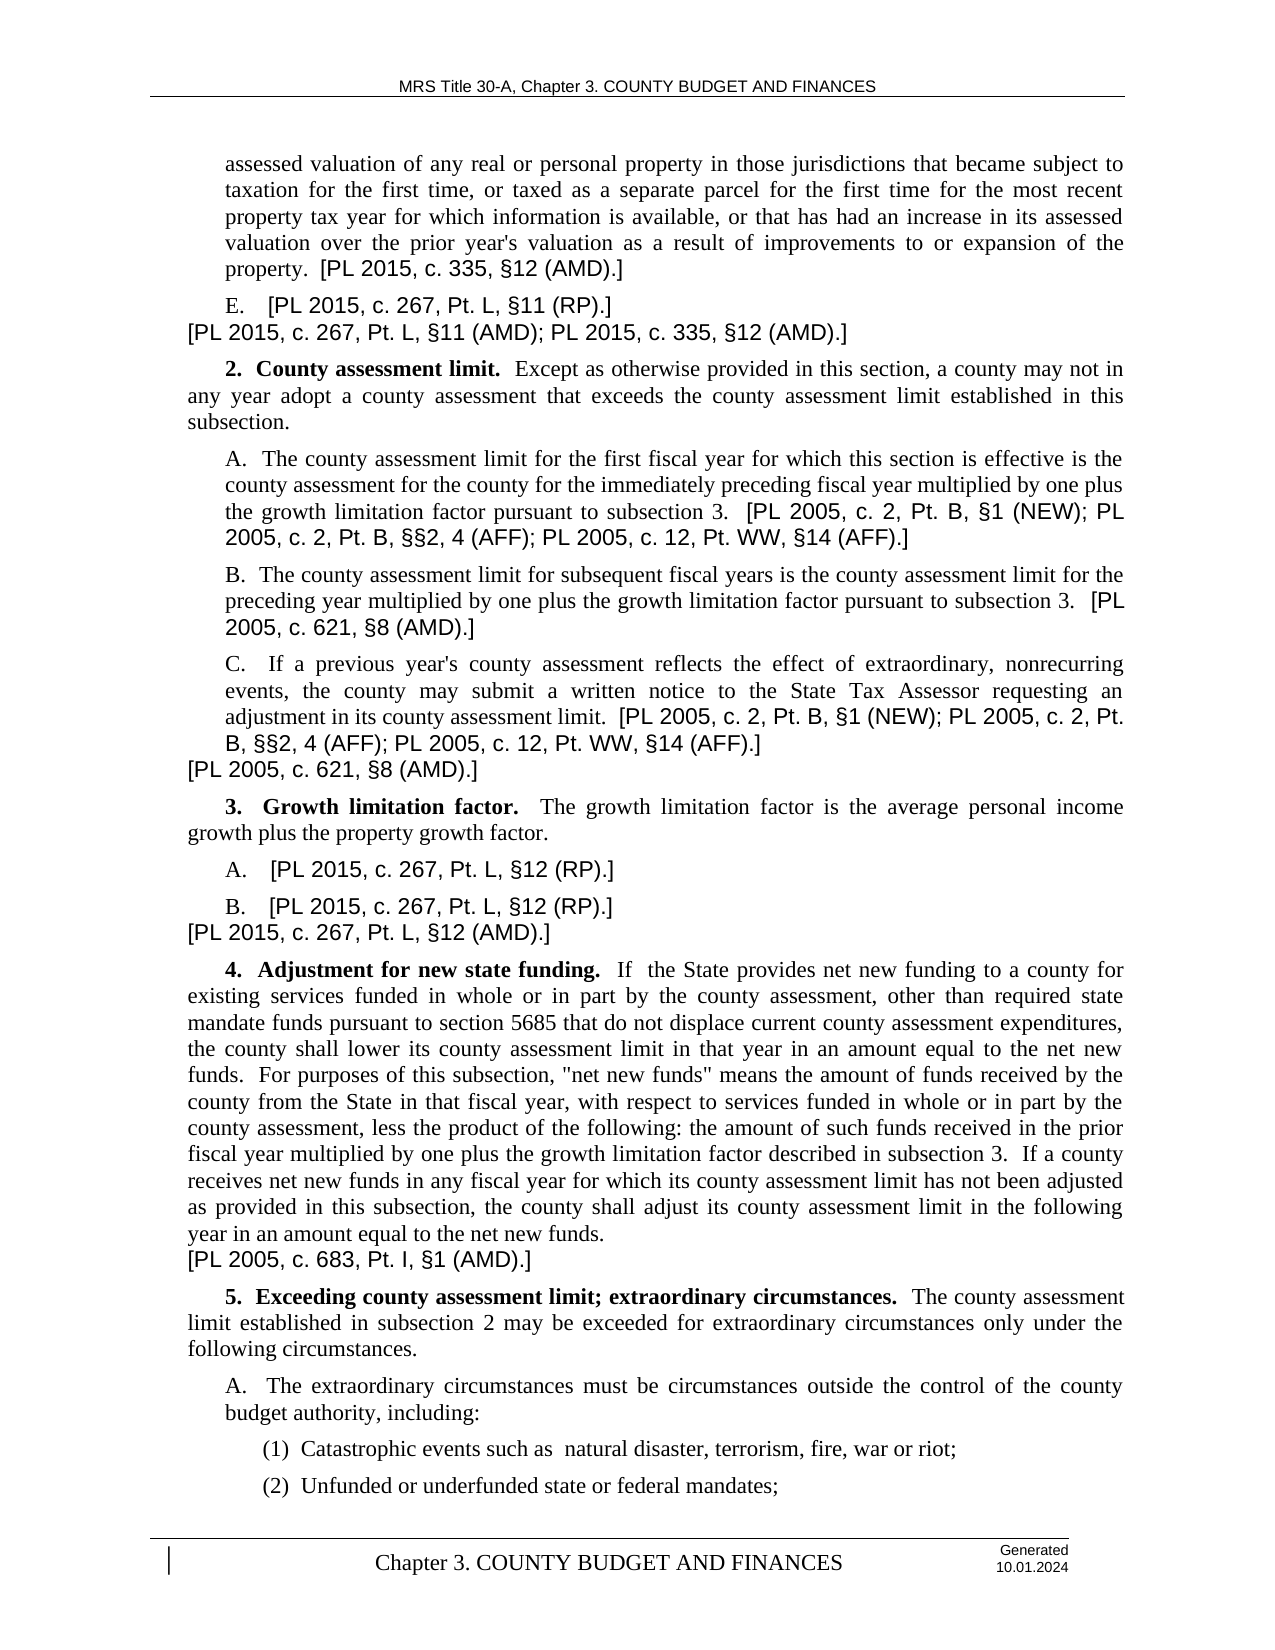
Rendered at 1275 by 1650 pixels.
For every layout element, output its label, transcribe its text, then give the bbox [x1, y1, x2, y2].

text A. The county assessment limit for the first fiscal year for which this section is effective is the county assessment for the county for the immediately preceding fiscal year multiplied by one plus the growth limitation factor pursuant to subsection 3. [PL 2005, c. 2, Pt. B, §1 (NEW); PL 2005, c. 2, Pt. B, §§2, 4 (AFF); PL 2005, c. 12, Pt. WW, §14 (AFF).] [225, 445, 1125, 551]
text A. [PL 2015, c. 267, Pt. L, §12 (RP).] [225, 856, 1125, 882]
text [PL 2005, c. 621, §8 (AMD).] [187, 756, 1125, 782]
text 2. County assessment limit. Except as otherwise provided in this section, a county may not in any year adopt a county assessment that exceeds the county assessment limit established in this subsection. [187, 356, 1125, 434]
text (2) Unfunded or underfunded state or federal mandates; [262, 1472, 1125, 1498]
text B. The county assessment limit for subsequent fiscal years is the county assessment limit for the preceding year multiplied by one plus the growth limitation factor pursuant to subsection 3. [PL 2005, c. 621, §8 (AMD).] [225, 561, 1125, 640]
text C. If a previous year's county assessment reflects the effect of extraordinary, nonrecurring events, the county may submit a written notice to the State Tax Assessor requesting an adjustment in its county assessment limit. [PL 2005, c. 2, Pt. B, §1 (NEW); PL 2005, c. 2, Pt. B, §§2, 4 (AFF); PL 2005, c. 12, Pt. WW, §14 (AFF).] [225, 651, 1125, 756]
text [225, 150, 1125, 282]
text B. [PL 2015, c. 267, Pt. L, §12 (RP).] [225, 893, 1125, 919]
text (1) Catastrophic events such as natural disaster, terrorism, fire, war or riot; [262, 1435, 1125, 1462]
text [PL 2015, c. 267, Pt. L, §11 (AMD); PL 2015, c. 335, §12 (AMD).] [187, 319, 1125, 345]
text 3. Growth limitation factor. The growth limitation factor is the average personal income growth plus the property growth factor. [187, 793, 1125, 846]
text 5. Exceeding county assessment limit; extraordinary circumstances. The county assessment limit established in subsection 2 may be exceeded for extraordinary circumstances only under the following circumstances. [187, 1283, 1125, 1362]
text 4. Adjustment for new state funding. If the State provides net new funding to a county for existing services funded in whole or in part by the county assessment, other than required state mandate funds pursuant to section 5685 that do not displace current county assessment expenditures, the county shall lower its county assessment limit in that year in an amount equal to the net new funds. For purposes of this subsection, "net new funds" means the amount of funds received by the county from the State in that fiscal year, with respect to services funded in whole or in part by the county assessment, less the product of the following: the amount of such funds received in the prior fiscal year multiplied by one plus the growth limitation factor described in subsection 3. If a county receives net new funds in any fiscal year for which its county assessment limit has not been adjusted as provided in this subsection, the county shall adjust its county assessment limit in the following year in an amount equal to the net new funds. [187, 956, 1125, 1246]
text [PL 2015, c. 267, Pt. L, §12 (AMD).] [187, 919, 1125, 946]
text [PL 2005, c. 683, Pt. I, §1 (AMD).] [187, 1246, 1125, 1272]
text A. The extraordinary circumstances must be circumstances outside the control of the county budget authority, including: [225, 1372, 1125, 1425]
text E. [PL 2015, c. 267, Pt. L, §11 (RP).] [225, 292, 1125, 319]
